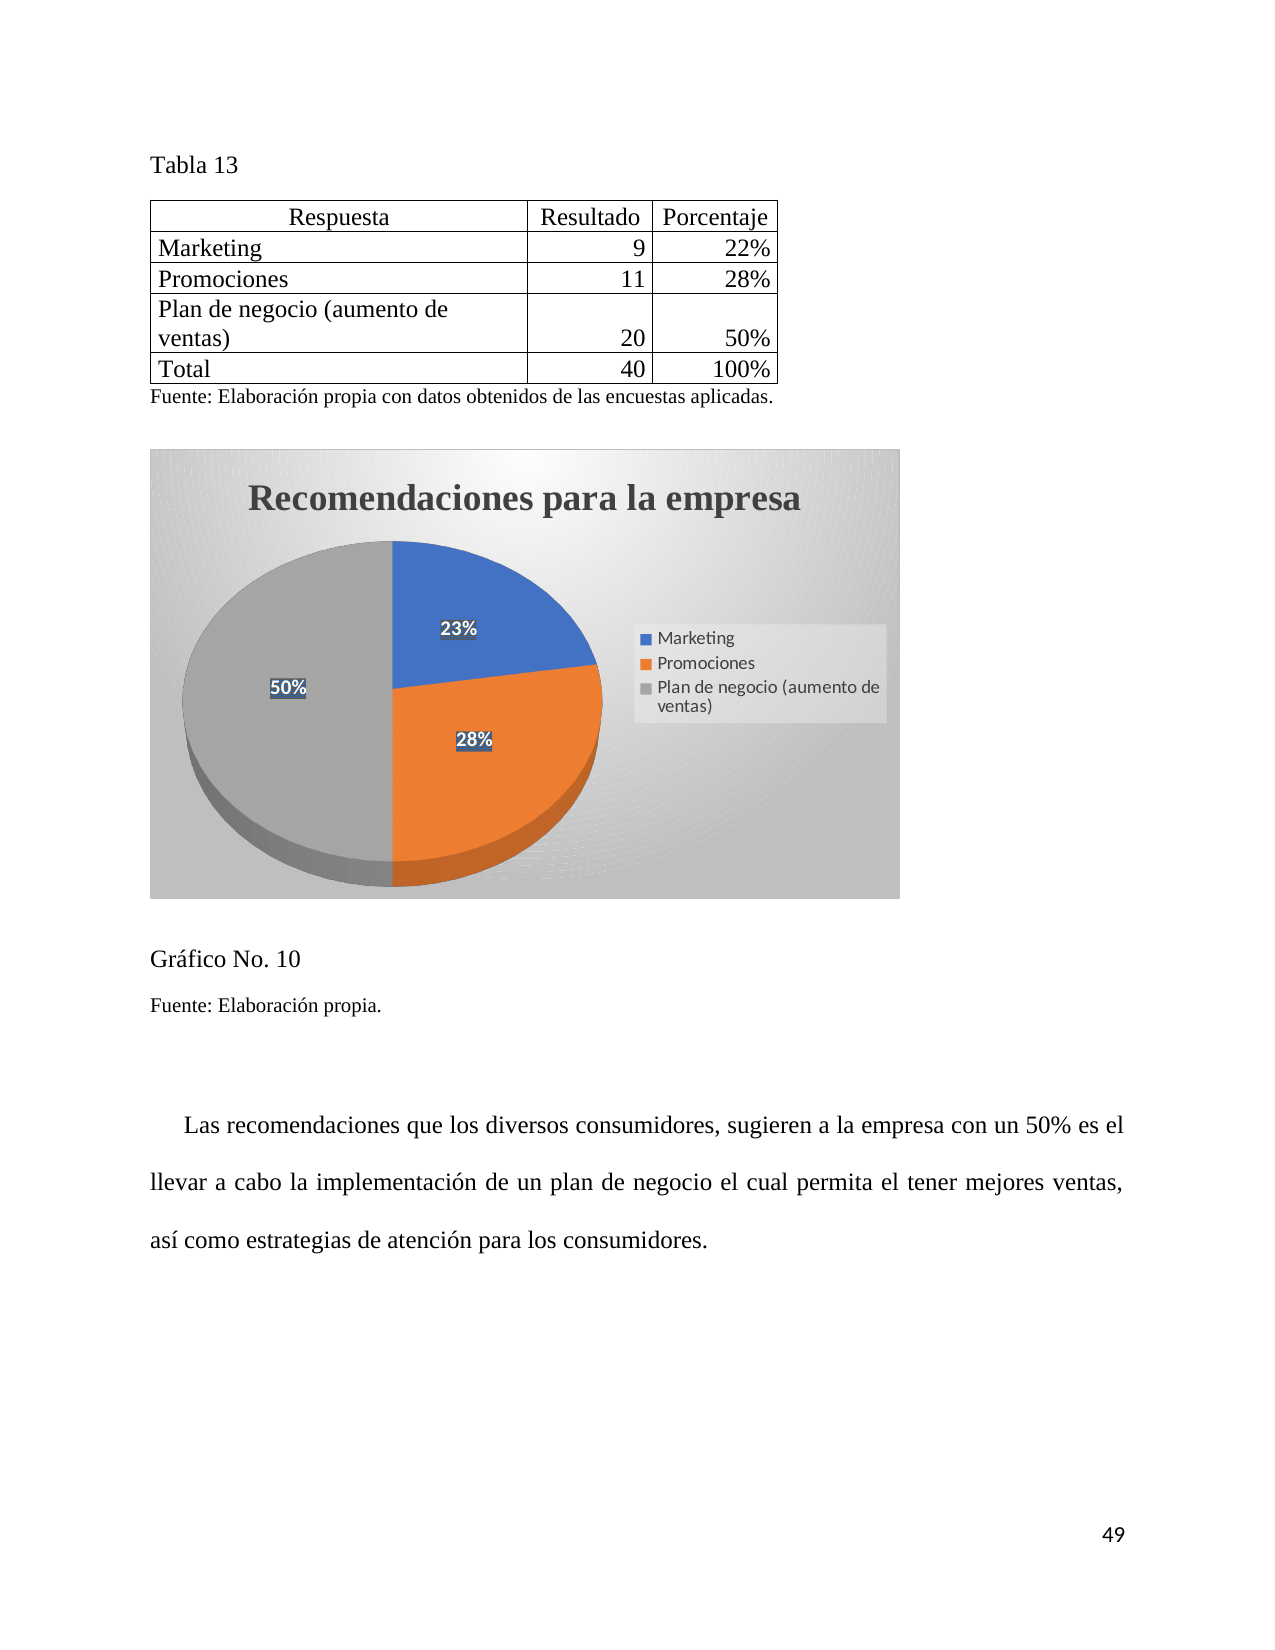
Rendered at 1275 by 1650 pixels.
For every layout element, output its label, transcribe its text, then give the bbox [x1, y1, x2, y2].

table_cell 11 [528, 263, 652, 293]
table_cell Promociones [151, 263, 527, 293]
table_cell Total [151, 353, 527, 383]
table_cell 50% [653, 294, 777, 352]
table_cell 28% [653, 263, 777, 293]
table_header Porcentaje [653, 201, 777, 231]
text Gráfico No. 10 [150, 944, 1125, 972]
table_cell 20 [528, 294, 652, 352]
table_header Respuesta [151, 201, 527, 231]
table_cell Marketing [151, 232, 527, 262]
table_header Resultado [528, 201, 652, 231]
table_cell 40 [528, 353, 652, 383]
text Fuente: Elaboración propia con datos obtenidos de las encuestas aplicadas. [150, 384, 1125, 408]
text Tabla 13 [150, 150, 1125, 179]
table_cell 22% [653, 232, 777, 262]
text Fuente: Elaboración propia. [150, 993, 1125, 1017]
text Las recomendaciones que los diversos consumidores, sugieren a la empresa con un 50% es el llevar a cabo la implementación de un plan de negocio el cual permita el tener mejores ventas, así como estrategias de atención para los consumidores. [150, 1110, 1125, 1254]
table_cell 100% [653, 353, 777, 383]
table_cell 9 [528, 232, 652, 262]
table_cell Plan de negocio (aumento de ventas) [151, 294, 527, 352]
